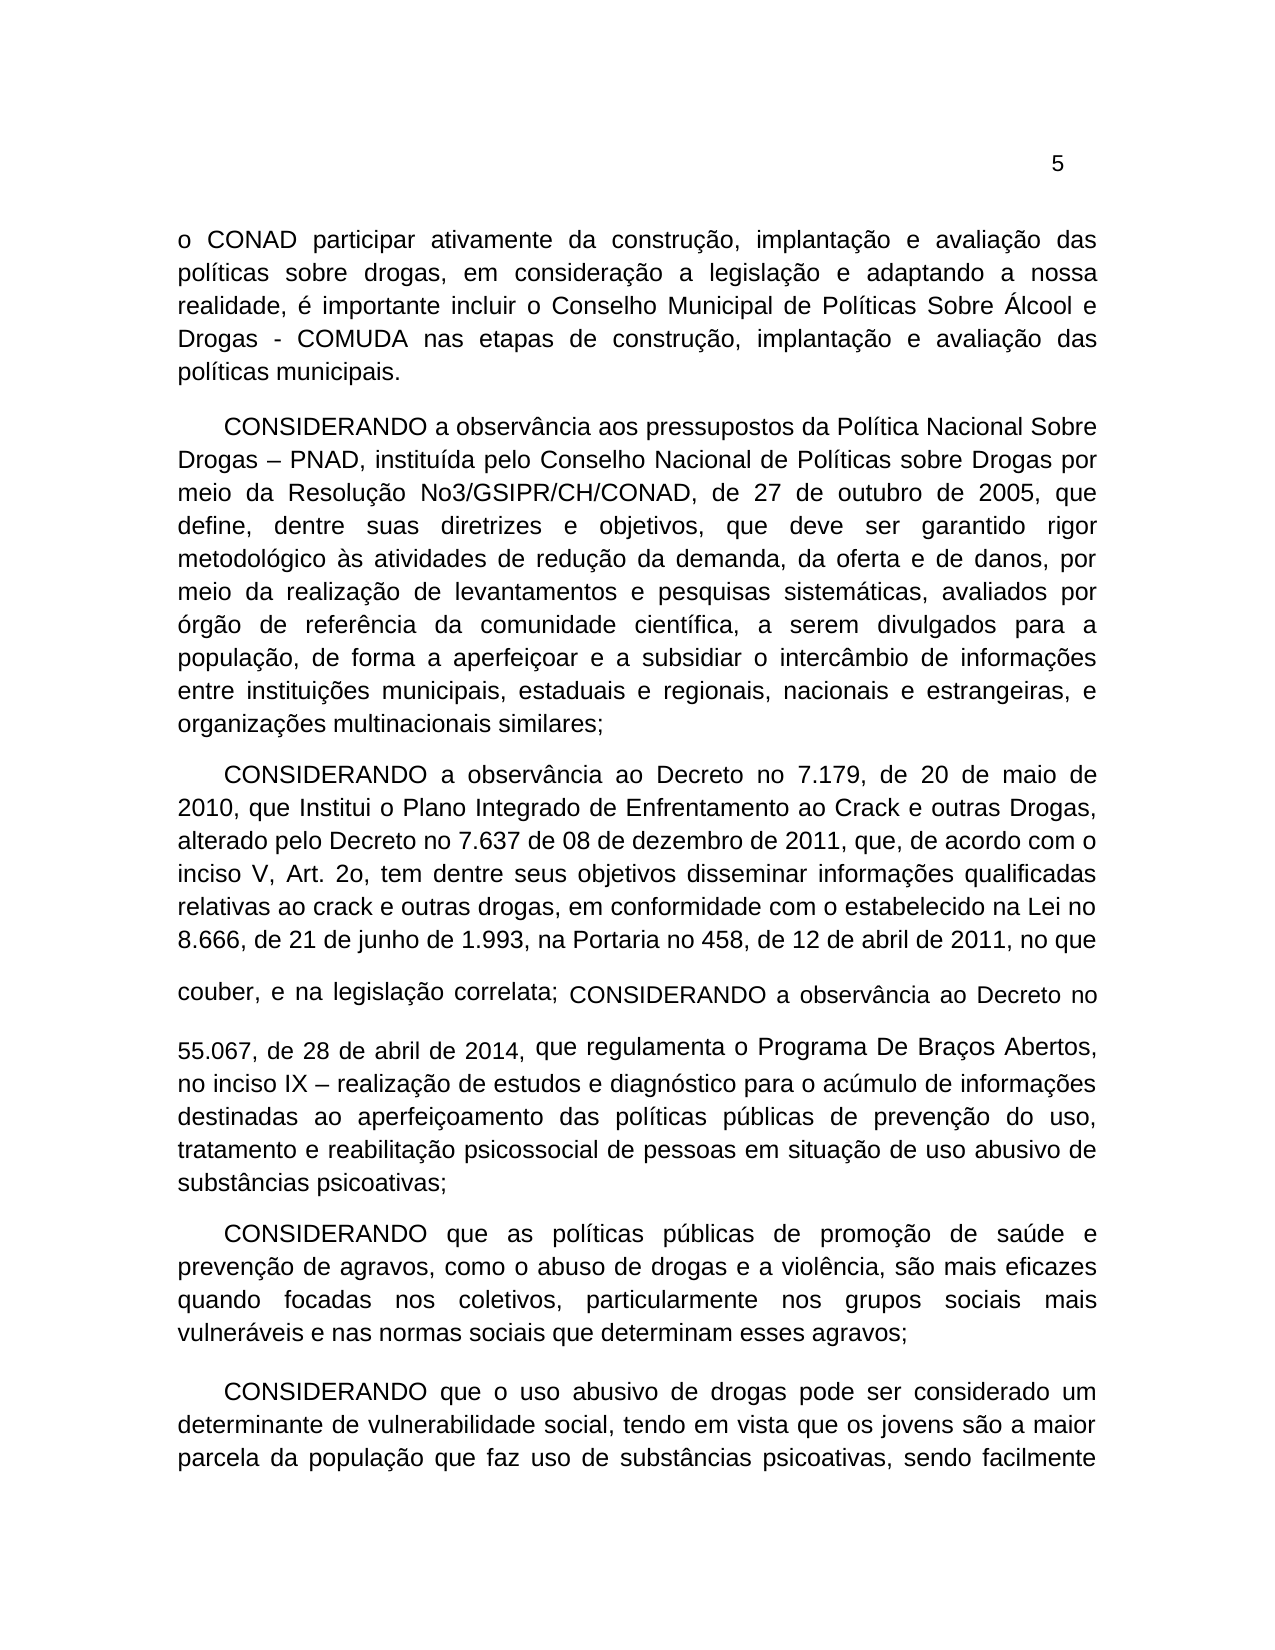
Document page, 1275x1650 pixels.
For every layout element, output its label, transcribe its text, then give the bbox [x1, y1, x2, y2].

text CONSIDERANDO que as políticas públicas de promoção de saúde e prevenção de agravos, como o abuso de drogas e a violência, são mais eficazes quando focadas nos coletivos, particularmente nos grupos sociais mais vulneráveis e nas normas sociais que determinam esses agravos; [177, 1219, 1098, 1346]
text CONSIDERANDO a observância aos pressupostos da Política Nacional Sobre Drogas – PNAD, instituída pelo Conselho Nacional de Políticas sobre Drogas por meio da Resolução No3/GSIPR/CH/CONAD, de 27 de outubro de 2005, que define, dentre suas diretrizes e objetivos, que deve ser garantido rigor metodológico às atividades de redução da demanda, da oferta e de danos, por meio da realização de levantamentos e pesquisas sistemáticas, avaliados por órgão de referência da comunidade científica, a serem divulgados para a população, de forma a aperfeiçoar e a subsidiar o intercâmbio de informações entre instituições municipais, estaduais e regionais, nacionais e estrangeiras, e organizações multinacionais similares; [177, 412, 1098, 738]
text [177, 1377, 1098, 1471]
text CONSIDERANDO a observância ao Decreto no 7.179, de 20 de maio de 2010, que Institui o Plano Integrado de Enfrentamento ao Crack e outras Drogas, alterado pelo Decreto no 7.637 de 08 de dezembro de 2011, que, de acordo com o inciso V, Art. 2o, tem dentre seus objetivos disseminar informações qualificadas relativas ao crack e outras drogas, em conformidade com o estabelecido na Lei no 8.666, de 21 de junho de 1.993, na Portaria no 458, de 12 de abril de 2011, no que couber, e na legislação correlata; CONSIDERANDO a observância ao Decreto no 55.067, de 28 de abril de 2014, que regulamenta o Programa De Braços Abertos, no inciso IX – realização de estudos e diagnóstico para o acúmulo de informações destinadas ao aperfeiçoamento das políticas públicas de prevenção do uso, tratamento e reabilitação psicossocial de pessoas em situação de uso abusivo de substâncias psicoativas; [177, 760, 1098, 1196]
text o CONAD participar ativamente da construção, implantação e avaliação das políticas sobre drogas, em consideração a legislação e adaptando a nossa realidade, é importante incluir o Conselho Municipal de Políticas Sobre Álcool e Drogas - COMUDA nas etapas de construção, implantação e avaliação das políticas municipais. [177, 225, 1098, 386]
text 5 [1051, 150, 1098, 176]
